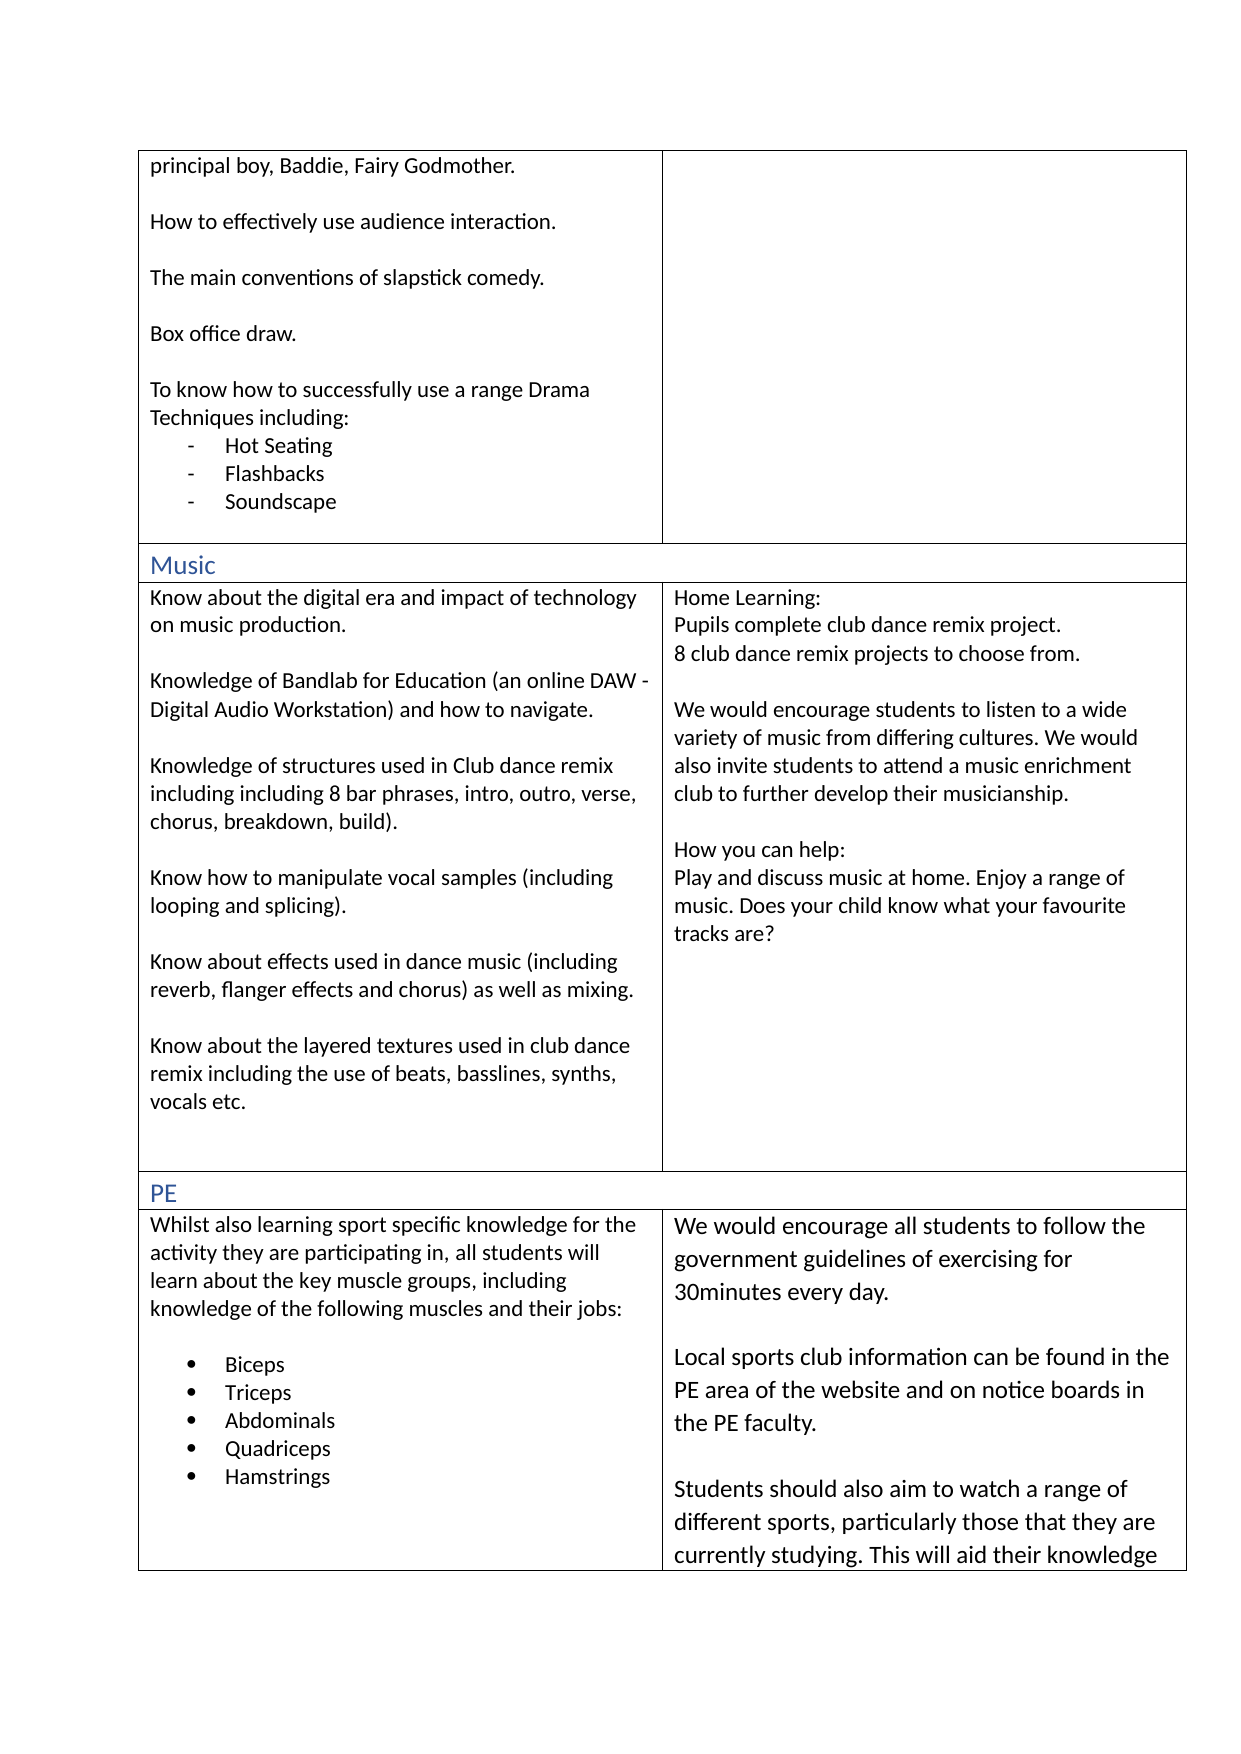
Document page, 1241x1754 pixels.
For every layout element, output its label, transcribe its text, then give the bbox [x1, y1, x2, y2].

table_cell PE [139, 1172, 1186, 1209]
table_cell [663, 151, 1186, 543]
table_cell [139, 151, 662, 543]
table_cell Music [139, 544, 1186, 582]
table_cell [139, 1210, 662, 1569]
table_cell Know about the digital era and impact of technology on music production. Knowledge of Bandlab for Education (an online DAW - Digital Audio Workstation) and how to navigate. Knowledge of structures used in Club dance remix including including 8 bar phrases, intro, outro, verse, chorus, breakdown, build). Know how to manipulate vocal samples (including looping and splicing). Know about effects used in dance music (including reverb, flanger effects and chorus) as well as mixing. Know about the layered textures used in club dance remix including the use of beats, basslines, synths, vocals etc. [139, 583, 662, 1171]
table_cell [663, 1210, 1186, 1569]
table_cell Home Learning: Pupils complete club dance remix project. 8 club dance remix projects to choose from. We would encourage students to listen to a wide variety of music from differing cultures. We would also invite students to attend a music enrichment club to further develop their musicianship. How you can help: Play and discuss music at home. Enjoy a range of music. Does your child know what your favourite tracks are? [663, 583, 1186, 1171]
